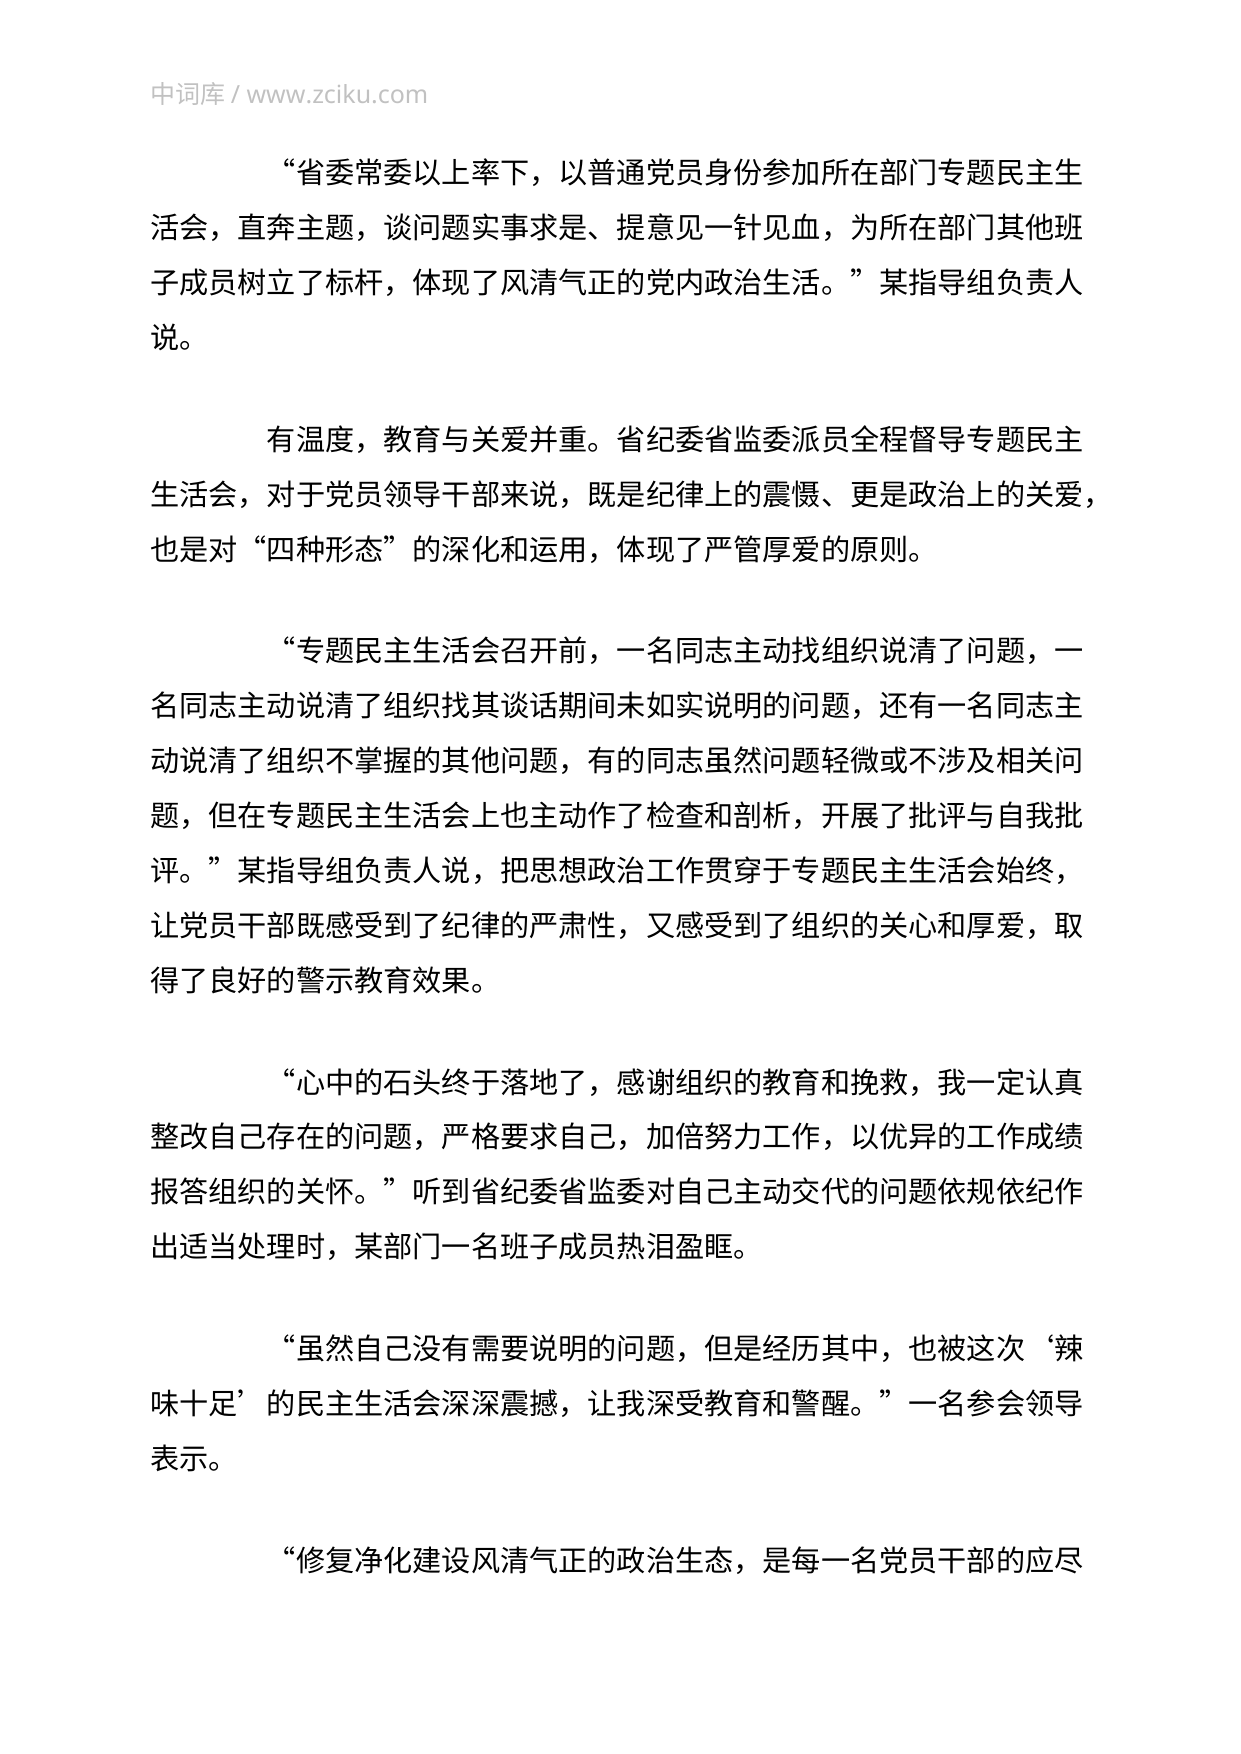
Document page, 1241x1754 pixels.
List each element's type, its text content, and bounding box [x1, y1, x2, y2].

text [150, 1537, 1090, 1579]
text 有温度，教育与关爱并重。省纪委省监委派员全程督导专题民主生活会，对于党员领导干部来说，既是纪律上的震慑、更是政治上的关爱，也是对“四种形态”的深化和运用，体现了严管厚爱的原则。 [150, 416, 1090, 568]
text “心中的石头终于落地了，感谢组织的教育和挽救，我一定认真整改自己存在的问题，严格要求自己，加倍努力工作，以优异的工作成绩报答组织的关怀。”听到省纪委省监委对自己主动交代的问题依规依纪作出适当处理时，某部门一名班子成员热泪盈眶。 [150, 1059, 1090, 1266]
text “专题民主生活会召开前，一名同志主动找组织说清了问题，一名同志主动说清了组织找其谈话期间未如实说明的问题，还有一名同志主动说清了组织不掌握的其他问题，有的同志虽然问题轻微或不涉及相关问题，但在专题民主生活会上也主动作了检查和剖析，开展了批评与自我批评。”某指导组负责人说，把思想政治工作贯穿于专题民主生活会始终，让党员干部既感受到了纪律的严肃性，又感受到了组织的关心和厚爱，取得了良好的警示教育效果。 [150, 628, 1090, 1000]
text “省委常委以上率下，以普通党员身份参加所在部门专题民主生活会，直奔主题，谈问题实事求是、提意见一针见血，为所在部门其他班子成员树立了标杆，体现了风清气正的党内政治生活。”某指导组负责人说。 [150, 150, 1090, 357]
text “虽然自己没有需要说明的问题，但是经历其中，也被这次‘辣味十足’的民主生活会深深震撼，让我深受教育和警醒。”一名参会领导表示。 [150, 1326, 1090, 1478]
